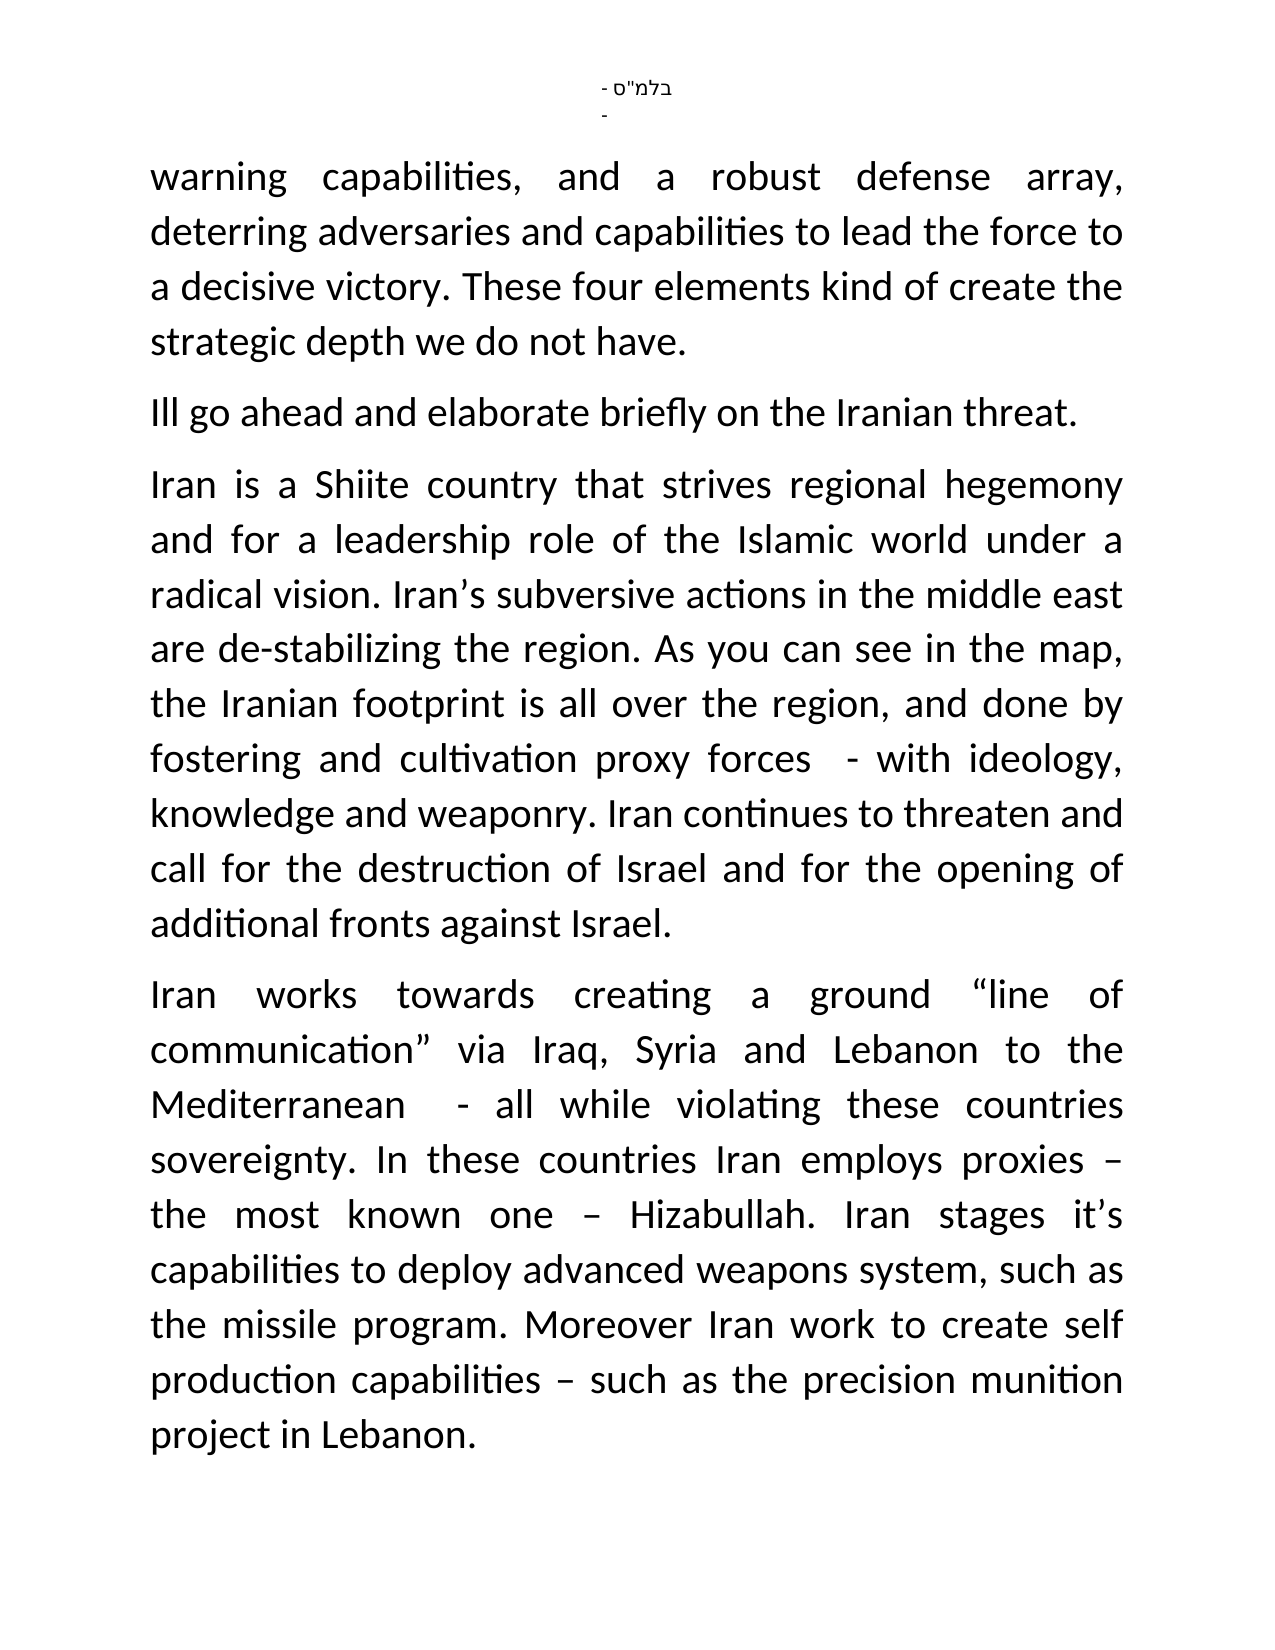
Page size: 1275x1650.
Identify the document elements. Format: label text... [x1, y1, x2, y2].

text Iran works towards creating a ground “line of communication” via Iraq, Syria and Lebanon to the Mediterranean - all while violating these countries sovereignty. In these countries Iran employs proxies – the most known one – Hizabullah. Iran stages it’s capabilities to deploy advanced weapons system, such as the missile program. Moreover Iran work to create self production capabilities – such as the precision munition project in Lebanon. [150, 968, 1125, 1458]
text Ill go ahead and elaborate briefly on the Iranian threat. [150, 386, 1125, 437]
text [150, 150, 1125, 366]
text Iran is a Shiite country that strives regional hegemony and for a leadership role of the Islamic world under a radical vision. Iran’s subversive actions in the middle east are de-stabilizing the region. As you can see in the map, the Iranian footprint is all over the region, and done by fostering and cultivation proxy forces - with ideology, knowledge and weaponry. Iran continues to threaten and call for the destruction of Israel and for the opening of additional fronts against Israel. [150, 458, 1125, 948]
